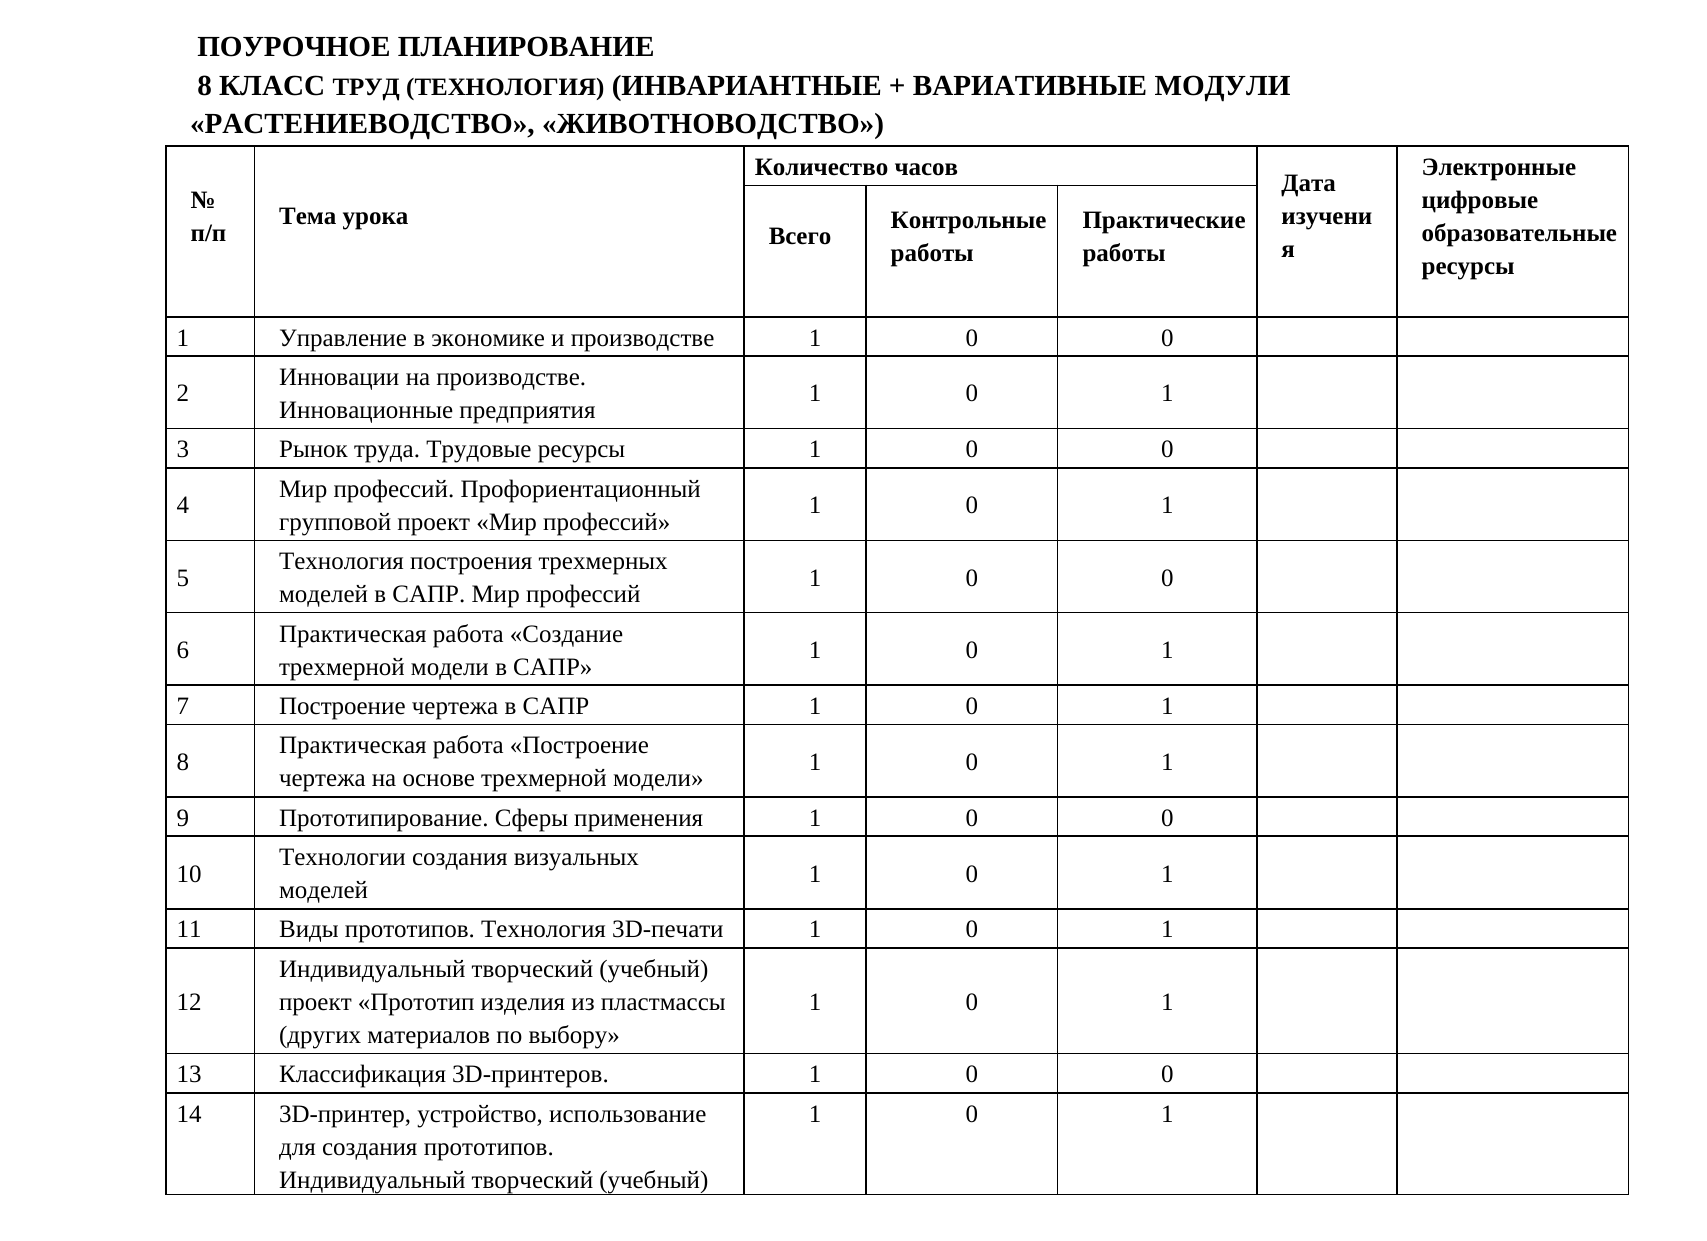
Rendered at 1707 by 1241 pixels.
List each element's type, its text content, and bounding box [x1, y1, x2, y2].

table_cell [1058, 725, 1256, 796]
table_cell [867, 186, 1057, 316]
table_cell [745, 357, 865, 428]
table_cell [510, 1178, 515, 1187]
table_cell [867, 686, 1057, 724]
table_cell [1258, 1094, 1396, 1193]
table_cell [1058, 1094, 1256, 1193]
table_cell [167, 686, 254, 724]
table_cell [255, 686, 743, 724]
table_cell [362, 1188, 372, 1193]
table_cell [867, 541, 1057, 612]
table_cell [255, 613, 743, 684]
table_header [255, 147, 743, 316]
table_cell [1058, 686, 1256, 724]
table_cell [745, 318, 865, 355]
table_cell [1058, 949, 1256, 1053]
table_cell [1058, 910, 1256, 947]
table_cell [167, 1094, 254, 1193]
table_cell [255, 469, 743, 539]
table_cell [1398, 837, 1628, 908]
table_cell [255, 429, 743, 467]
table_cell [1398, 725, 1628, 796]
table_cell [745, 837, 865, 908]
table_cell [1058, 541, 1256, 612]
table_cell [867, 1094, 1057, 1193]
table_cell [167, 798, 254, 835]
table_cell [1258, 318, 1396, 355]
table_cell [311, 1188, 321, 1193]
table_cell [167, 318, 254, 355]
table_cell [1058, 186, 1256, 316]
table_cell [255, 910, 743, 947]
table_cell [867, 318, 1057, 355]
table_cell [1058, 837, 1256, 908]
text ПОУРОЧНОЕ ПЛАНИРОВАНИЕ [190, 29, 1618, 63]
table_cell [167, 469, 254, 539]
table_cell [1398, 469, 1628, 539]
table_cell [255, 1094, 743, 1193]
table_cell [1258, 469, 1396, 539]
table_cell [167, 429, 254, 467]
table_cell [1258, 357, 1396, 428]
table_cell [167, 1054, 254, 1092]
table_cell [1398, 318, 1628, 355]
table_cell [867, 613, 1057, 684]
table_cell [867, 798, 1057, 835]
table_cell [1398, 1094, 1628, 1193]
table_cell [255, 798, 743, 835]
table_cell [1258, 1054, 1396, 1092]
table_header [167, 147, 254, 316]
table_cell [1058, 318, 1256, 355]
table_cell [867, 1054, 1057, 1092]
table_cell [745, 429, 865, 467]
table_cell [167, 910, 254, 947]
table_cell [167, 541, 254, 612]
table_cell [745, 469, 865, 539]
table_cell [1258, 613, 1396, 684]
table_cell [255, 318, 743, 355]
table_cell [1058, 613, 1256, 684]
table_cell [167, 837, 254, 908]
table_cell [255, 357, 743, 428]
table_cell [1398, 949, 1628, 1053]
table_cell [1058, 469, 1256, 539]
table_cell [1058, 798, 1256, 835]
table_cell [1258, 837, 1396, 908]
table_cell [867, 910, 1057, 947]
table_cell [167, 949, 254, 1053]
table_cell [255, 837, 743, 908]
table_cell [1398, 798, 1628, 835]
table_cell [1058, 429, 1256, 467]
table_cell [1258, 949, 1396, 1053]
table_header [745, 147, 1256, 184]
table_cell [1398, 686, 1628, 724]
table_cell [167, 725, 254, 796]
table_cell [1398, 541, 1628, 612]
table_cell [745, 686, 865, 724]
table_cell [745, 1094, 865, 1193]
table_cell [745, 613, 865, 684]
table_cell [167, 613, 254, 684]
text 8 КЛАСС ТРУД (ТЕХНОЛОГИЯ) (ИНВАРИАНТНЫЕ + ВАРИАТИВНЫЕ МОДУЛИ «РАСТЕНИЕВОДСТВО», «ЖИВОТНОВОДСТВО») [190, 68, 1618, 140]
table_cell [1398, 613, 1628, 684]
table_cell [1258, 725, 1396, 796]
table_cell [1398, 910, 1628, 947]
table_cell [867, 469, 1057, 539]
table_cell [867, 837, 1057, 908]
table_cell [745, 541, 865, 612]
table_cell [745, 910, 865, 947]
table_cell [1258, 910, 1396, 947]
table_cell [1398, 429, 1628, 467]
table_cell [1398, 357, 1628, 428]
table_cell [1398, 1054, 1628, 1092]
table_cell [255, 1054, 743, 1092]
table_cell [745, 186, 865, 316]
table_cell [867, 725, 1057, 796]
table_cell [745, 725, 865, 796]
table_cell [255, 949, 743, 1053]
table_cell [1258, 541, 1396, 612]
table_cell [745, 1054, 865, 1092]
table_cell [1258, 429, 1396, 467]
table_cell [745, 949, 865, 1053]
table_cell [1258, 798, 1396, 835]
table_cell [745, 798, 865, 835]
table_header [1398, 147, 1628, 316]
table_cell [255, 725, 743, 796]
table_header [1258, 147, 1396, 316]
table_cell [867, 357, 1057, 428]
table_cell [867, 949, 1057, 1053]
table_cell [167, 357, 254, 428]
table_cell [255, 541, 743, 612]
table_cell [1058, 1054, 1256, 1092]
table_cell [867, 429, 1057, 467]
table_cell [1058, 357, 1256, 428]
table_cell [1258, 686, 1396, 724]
